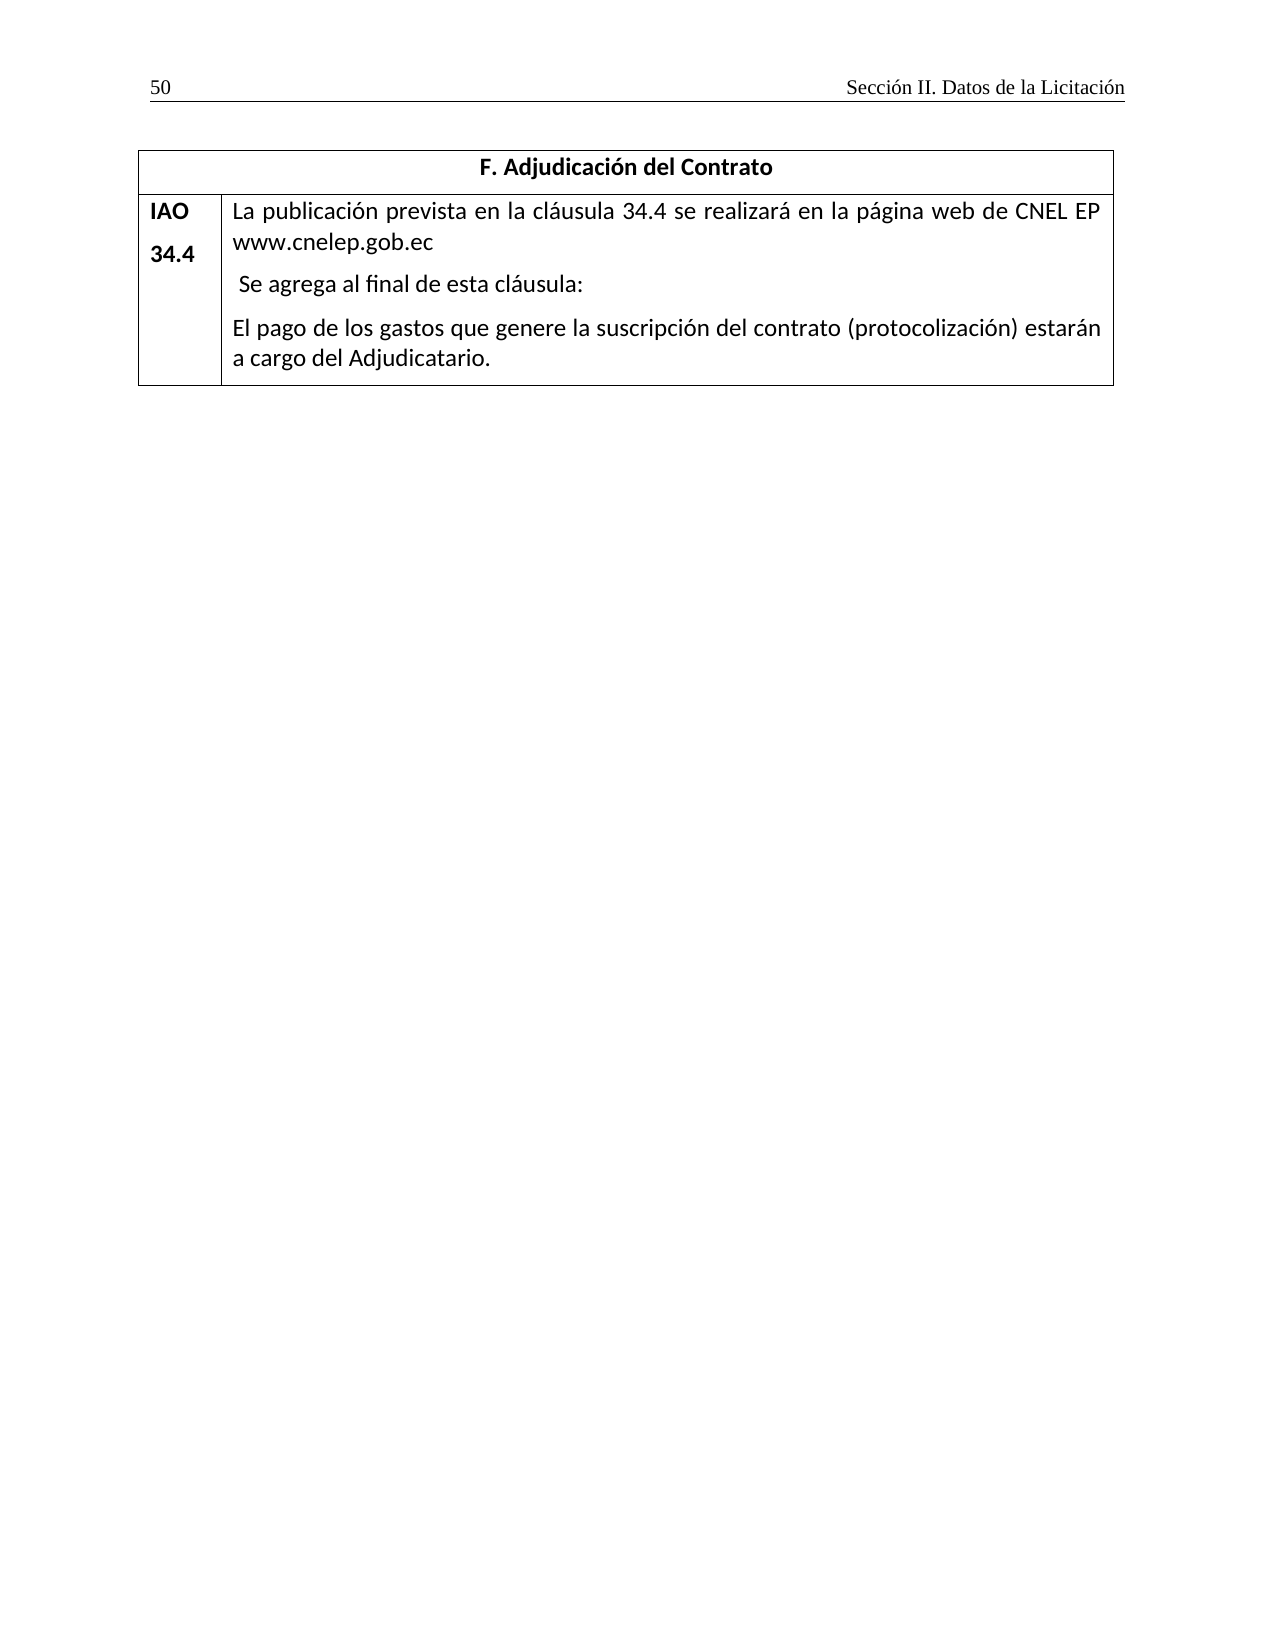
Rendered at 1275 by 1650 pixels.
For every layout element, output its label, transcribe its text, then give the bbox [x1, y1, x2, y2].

table_cell La publicación prevista en la cláusula 34.4 se realizará en la página web de CNEL EP www.cnelep.gob.ec Se agrega al final de esta cláusula: El pago de los gastos que genere la suscripción del contrato (protocolización) estarán a cargo del Adjudicatario. [222, 195, 1113, 385]
table_cell IAO 34.4 [139, 195, 221, 385]
table_cell F. Adjudicación del Contrato [139, 151, 1113, 194]
